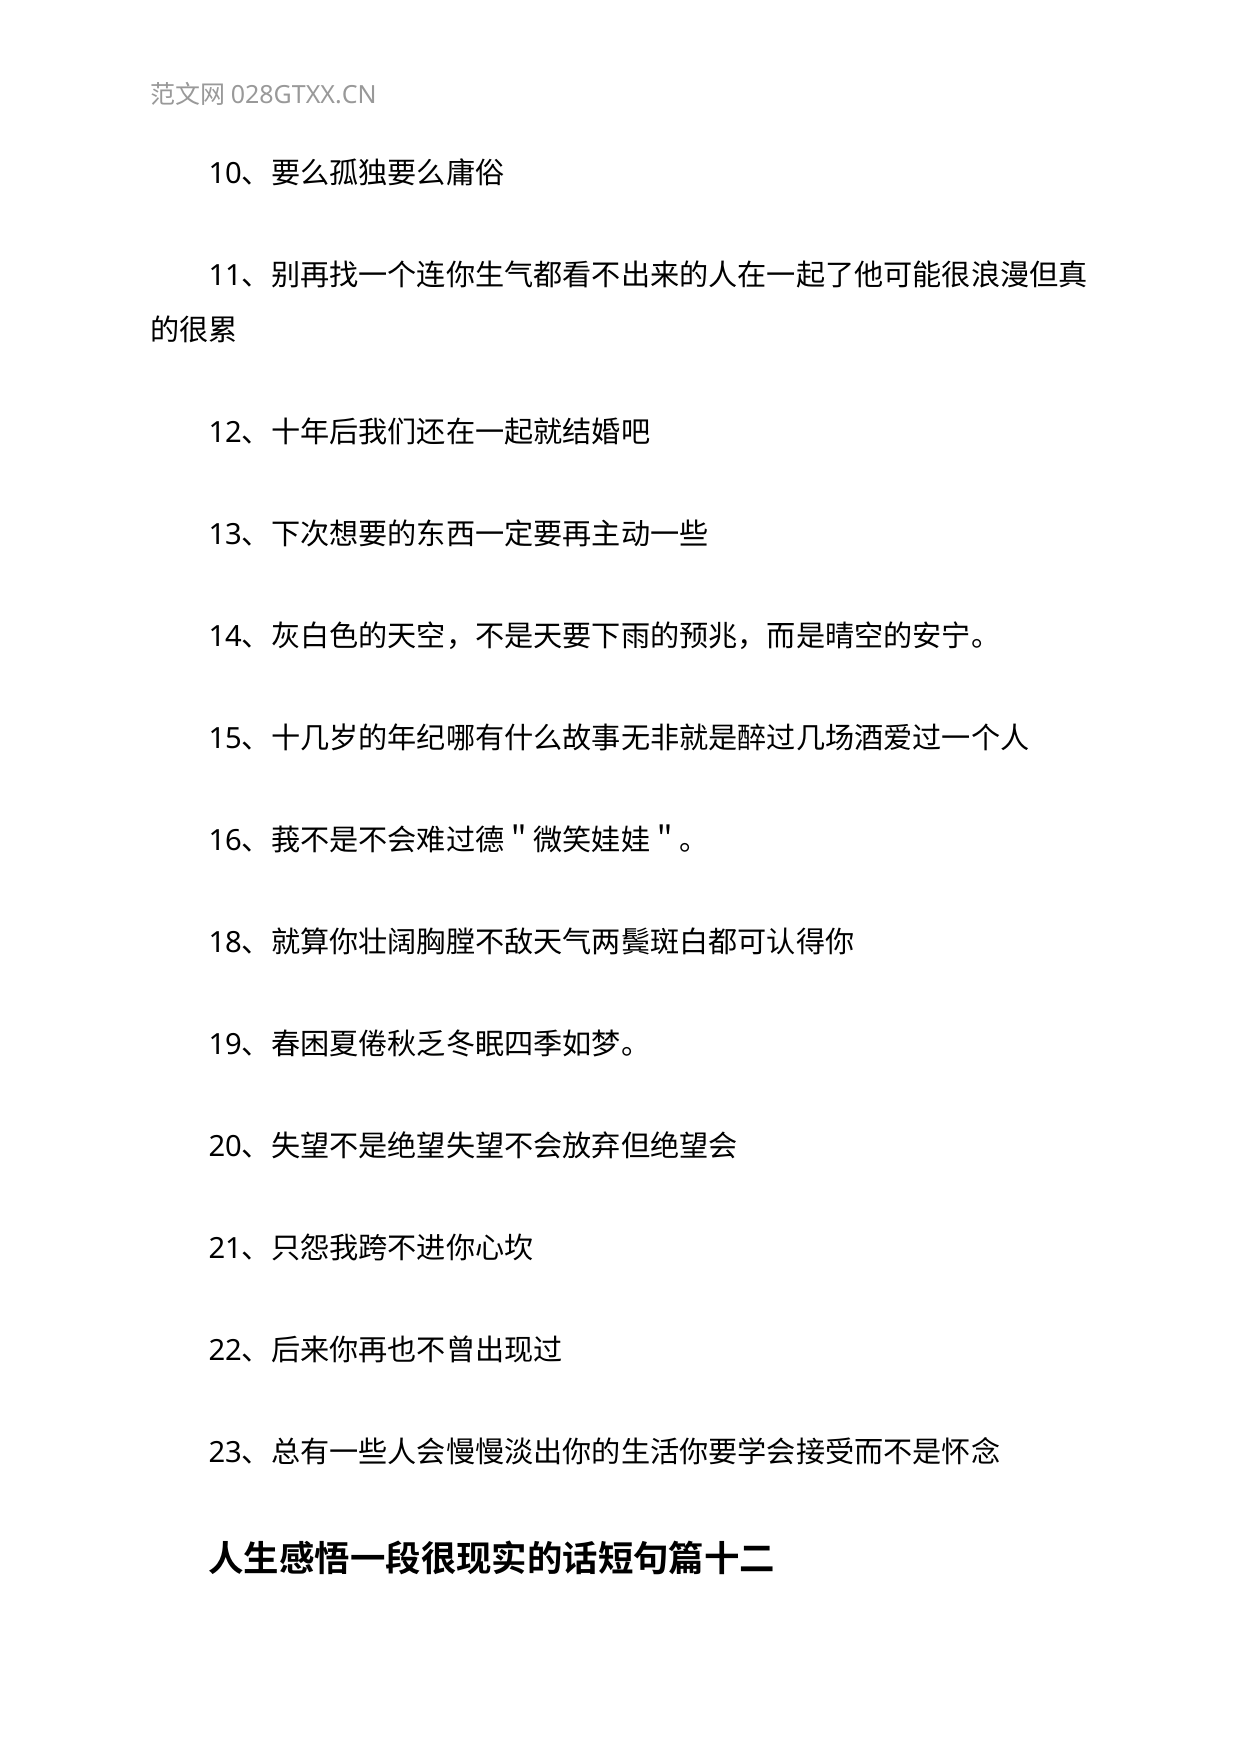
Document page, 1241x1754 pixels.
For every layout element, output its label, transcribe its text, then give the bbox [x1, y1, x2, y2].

text 10、要么孤独要么庸俗 [150, 150, 1090, 192]
text 13、下次想要的东西一定要再主动一些 [150, 511, 1090, 553]
text 20、失望不是绝望失望不会放弃但绝望会 [150, 1123, 1090, 1165]
text 18、就算你壮阔胸膛不敌天气两鬓斑白都可认得你 [150, 919, 1090, 961]
text 11、别再找一个连你生气都看不出来的人在一起了他可能很浪漫但真的很累 [150, 252, 1090, 349]
text 14、灰白色的天空，不是天要下雨的预兆，而是晴空的安宁。 [150, 613, 1090, 655]
text 22、后来你再也不曾出现过 [150, 1327, 1090, 1369]
text 人生感悟一段很现实的话短句篇十二 [150, 1531, 1090, 1582]
text 21、只怨我跨不进你心坎 [150, 1224, 1090, 1267]
text 15、十几岁的年纪哪有什么故事无非就是醉过几场酒爱过一个人 [150, 715, 1090, 757]
text 16、莪不是不会难过德＂微笑娃娃＂。 [150, 817, 1090, 859]
text 12、十年后我们还在一起就结婚吧 [150, 409, 1090, 451]
text 23、总有一些人会慢慢淡出你的生活你要学会接受而不是怀念 [150, 1428, 1090, 1471]
text 19、春困夏倦秋乏冬眠四季如梦。 [150, 1021, 1090, 1063]
